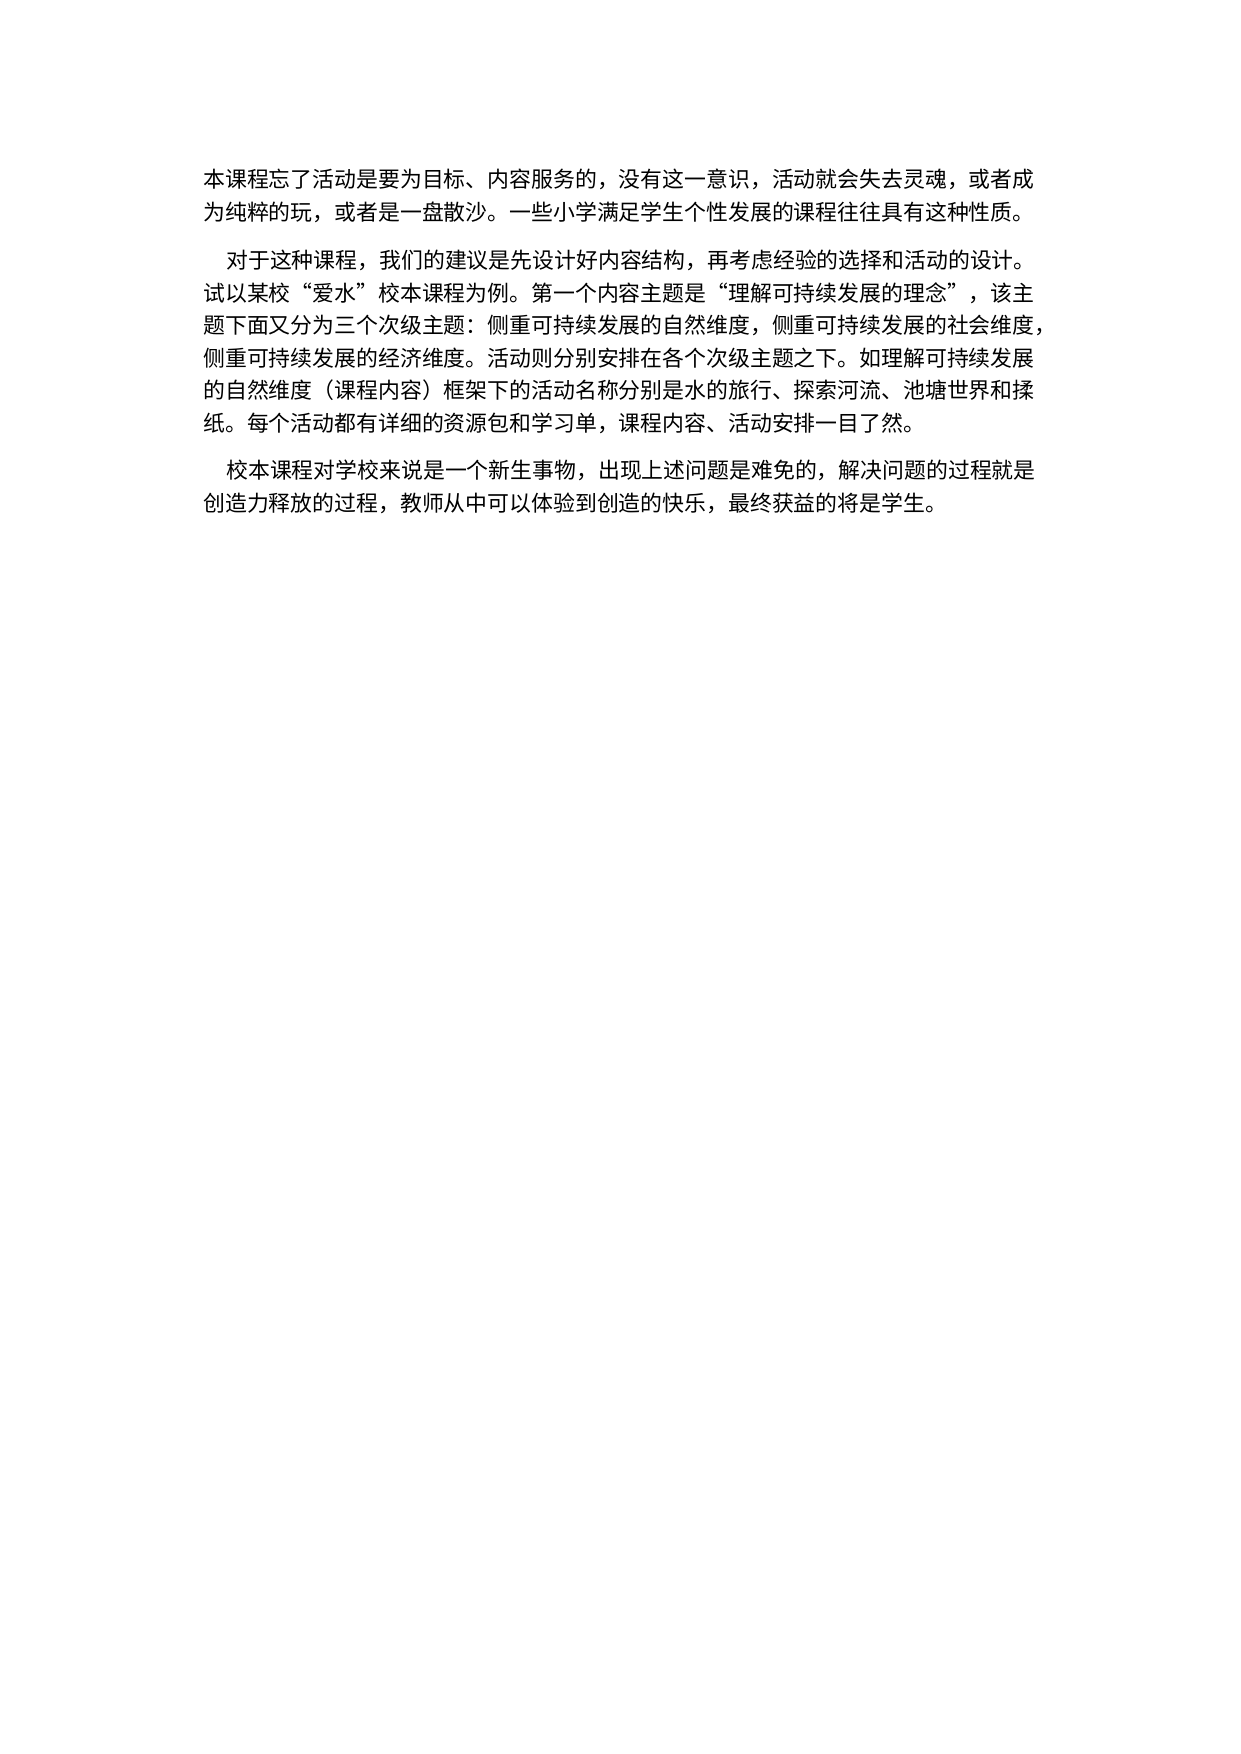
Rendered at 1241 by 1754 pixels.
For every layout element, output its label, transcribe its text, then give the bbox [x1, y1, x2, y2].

text 校本课程对学校来说是一个新生事物，出现上述问题是难免的，解决问题的过程就是创造力释放的过程，教师从中可以体验到创造的快乐，最终获益的将是学生。 [203, 453, 1037, 518]
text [203, 162, 1037, 227]
text 对于这种课程，我们的建议是先设计好内容结构，再考虑经验的选择和活动的设计。试以某校“爱水”校本课程为例。第一个内容主题是“理解可持续发展的理念”，该主题下面又分为三个次级主题：侧重可持续发展的自然维度，侧重可持续发展的社会维度，侧重可持续发展的经济维度。活动则分别安排在各个次级主题之下。如理解可持续发展的自然维度（课程内容）框架下的活动名称分别是水的旅行、探索河流、池塘世界和揉纸。每个活动都有详细的资源包和学习单，课程内容、活动安排一目了然。 [203, 243, 1037, 438]
